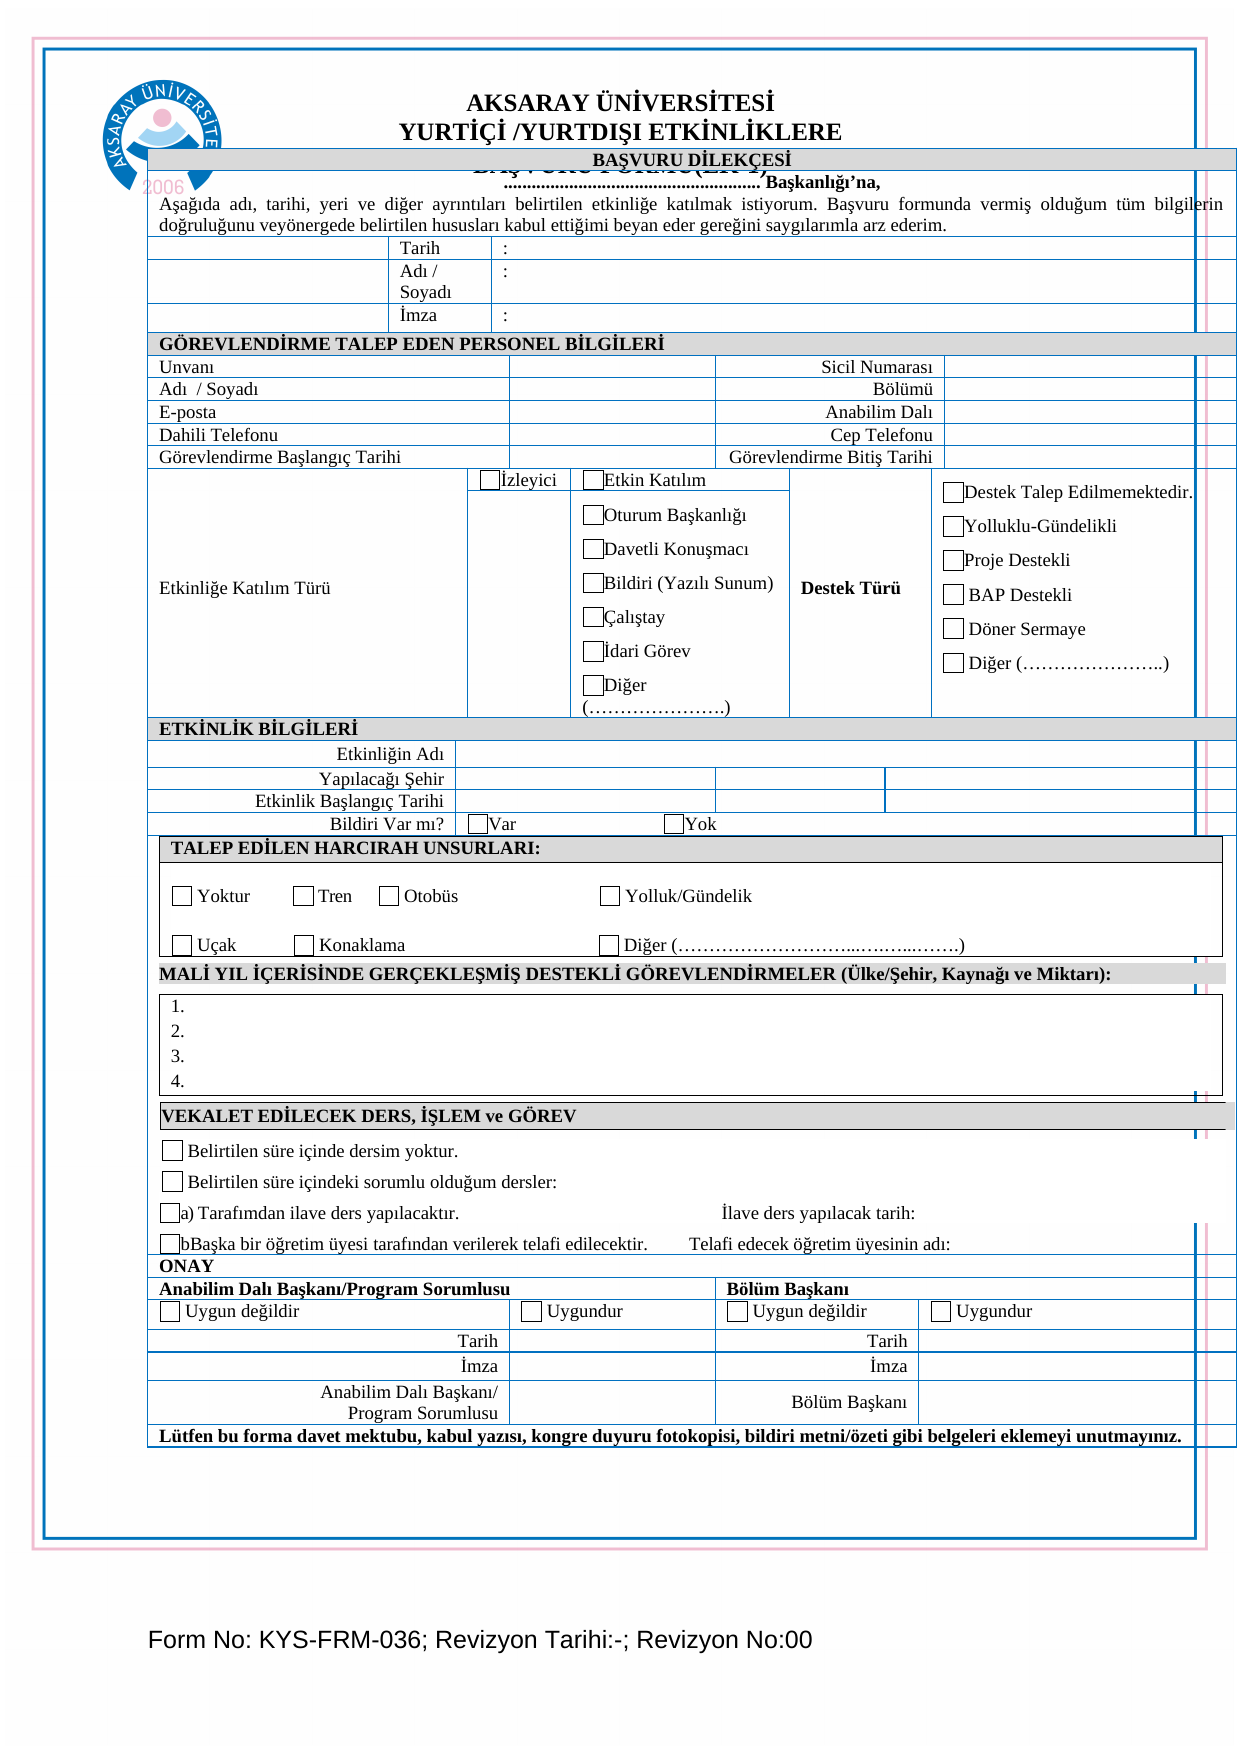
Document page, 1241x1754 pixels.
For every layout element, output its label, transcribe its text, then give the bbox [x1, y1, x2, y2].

table_cell Etkin Katılım [571, 469, 789, 490]
table_cell Anabilim Dalı Başkanı/ Program Sorumlusu [148, 1381, 509, 1424]
table_cell İzleyici [468, 469, 570, 490]
table_cell Cep Telefonu [716, 424, 944, 445]
table_cell [510, 1330, 715, 1351]
table_cell [468, 491, 570, 717]
table_cell [716, 790, 884, 812]
table_cell Bildiri Var mı? [148, 813, 455, 834]
table_cell Anabilim Dalı [716, 401, 944, 422]
table_cell Etkinliğin Adı [148, 741, 455, 767]
table_cell İmza [716, 1353, 918, 1380]
table_header BAŞVURU DİLEKÇESİ [148, 149, 1236, 170]
table_cell Uygundur [919, 1300, 1236, 1329]
table_cell [919, 1330, 1236, 1351]
table_cell [510, 446, 715, 468]
table_cell İmza [389, 304, 491, 332]
table_cell [919, 1353, 1236, 1380]
picture [5, 8, 1234, 1746]
table_cell Oturum Başkanlığı Davetli Konuşmacı Bildiri (Yazılı Sunum) Çalıştay İdari Görev Diğer (………………….) [571, 491, 789, 717]
table_cell Uygun değildir [716, 1300, 918, 1329]
table_cell : [492, 304, 1236, 332]
table_cell Yapılacağı Şehir [148, 768, 455, 789]
table_cell [510, 401, 715, 422]
table_cell [510, 356, 715, 377]
table_cell [148, 237, 388, 258]
table_cell [510, 1381, 715, 1424]
table_cell Tarih [716, 1330, 918, 1351]
table_cell [886, 768, 1236, 789]
table_cell [886, 790, 1236, 812]
table_cell [510, 424, 715, 445]
table_cell Dahili Telefonu [148, 424, 509, 445]
table_cell Görevlendirme Başlangıç Tarihi [148, 446, 509, 468]
table_cell Adı / Soyadı [148, 378, 509, 400]
table_cell [919, 1381, 1236, 1424]
table_cell MALİ YIL İÇERİSİNDE GERÇEKLEŞMİŞ DESTEKLİ GÖREVLENDİRMELER (Ülke/Şehir, Kaynağı ve Miktarı): VEKALET EDİLECEK DERS, İŞLEM ve GÖREV Belirtilen süre içinde dersim yoktur. Belirtilen süre içindeki sorumlu olduğum dersler: a) Tarafımdan ilave ders yapılacaktır. İlave ders yapılacak tarih: bBaşka bir öğretim üyesi tarafından verilerek telafi edilecektir. Telafi edecek öğretim üyesinin adı: [148, 836, 1236, 1254]
table_cell [510, 1353, 715, 1380]
table_cell [945, 424, 1236, 445]
table_cell [148, 260, 388, 303]
table_cell Destek Talep Edilmemektedir. Yolluklu-Gündelikli Proje Destekli BAP Destekli Döner Sermaye Diğer (…………………..) [932, 469, 1236, 717]
table_cell Bölüm Başkanı [716, 1381, 918, 1424]
table_cell Etkinliğe Katılım Türü [148, 469, 467, 717]
table_cell [945, 378, 1236, 400]
table_cell [456, 790, 715, 812]
table_cell Görevlendirme Bitiş Tarihi [716, 446, 944, 468]
table_cell [510, 378, 715, 400]
table_cell Etkinlik Başlangıç Tarihi [148, 790, 455, 812]
table_cell [456, 741, 1236, 767]
table_cell ONAY [148, 1255, 1236, 1277]
table_cell [148, 304, 388, 332]
table_cell Var Yok [456, 813, 1236, 834]
table_cell GÖREVLENDİRME TALEP EDEN PERSONEL BİLGİLERİ [148, 333, 1236, 355]
table_cell Bölüm Başkanı [716, 1278, 1236, 1299]
table_cell Anabilim Dalı Başkanı/Program Sorumlusu [148, 1278, 715, 1299]
table_cell Destek Türü [790, 469, 931, 717]
table_cell Uygun değildir [148, 1300, 509, 1329]
table_cell Uygundur [510, 1300, 715, 1329]
table_cell ....................................................... Başkanlığı’na, Aşağıda adı, tarihi, yeri ve diğer ayrıntıları belirtilen etkinliğe katılmak istiyorum. Başvuru formunda vermiş olduğum tüm bilgilerin doğruluğunu veyönergede belirtilen hususları kabul ettiğimi beyan eder gereğini saygılarımla arz ederim. [148, 171, 1236, 236]
table_cell ETKİNLİK BİLGİLERİ [148, 718, 1236, 740]
table_cell Tarih [148, 1330, 509, 1351]
table_cell : [492, 237, 1236, 258]
table_cell Lütfen bu forma davet mektubu, kabul yazısı, kongre duyuru fotokopisi, bildiri metni/özeti gibi belgeleri eklemeyi unutmayınız. [148, 1425, 1236, 1446]
table_cell Tarih [389, 237, 491, 258]
table_cell [945, 446, 1236, 468]
table_cell Bölümü [716, 378, 944, 400]
table_cell Sicil Numarası [716, 356, 944, 377]
table_cell [945, 356, 1236, 377]
table_cell Unvanı [148, 356, 509, 377]
table_cell [945, 401, 1236, 422]
table_cell Adı / Soyadı [389, 260, 491, 303]
table_cell [456, 768, 715, 789]
table_cell [716, 768, 884, 789]
table_cell İmza [148, 1353, 509, 1380]
table_cell E-posta [148, 401, 509, 422]
table_cell : [492, 260, 1236, 303]
